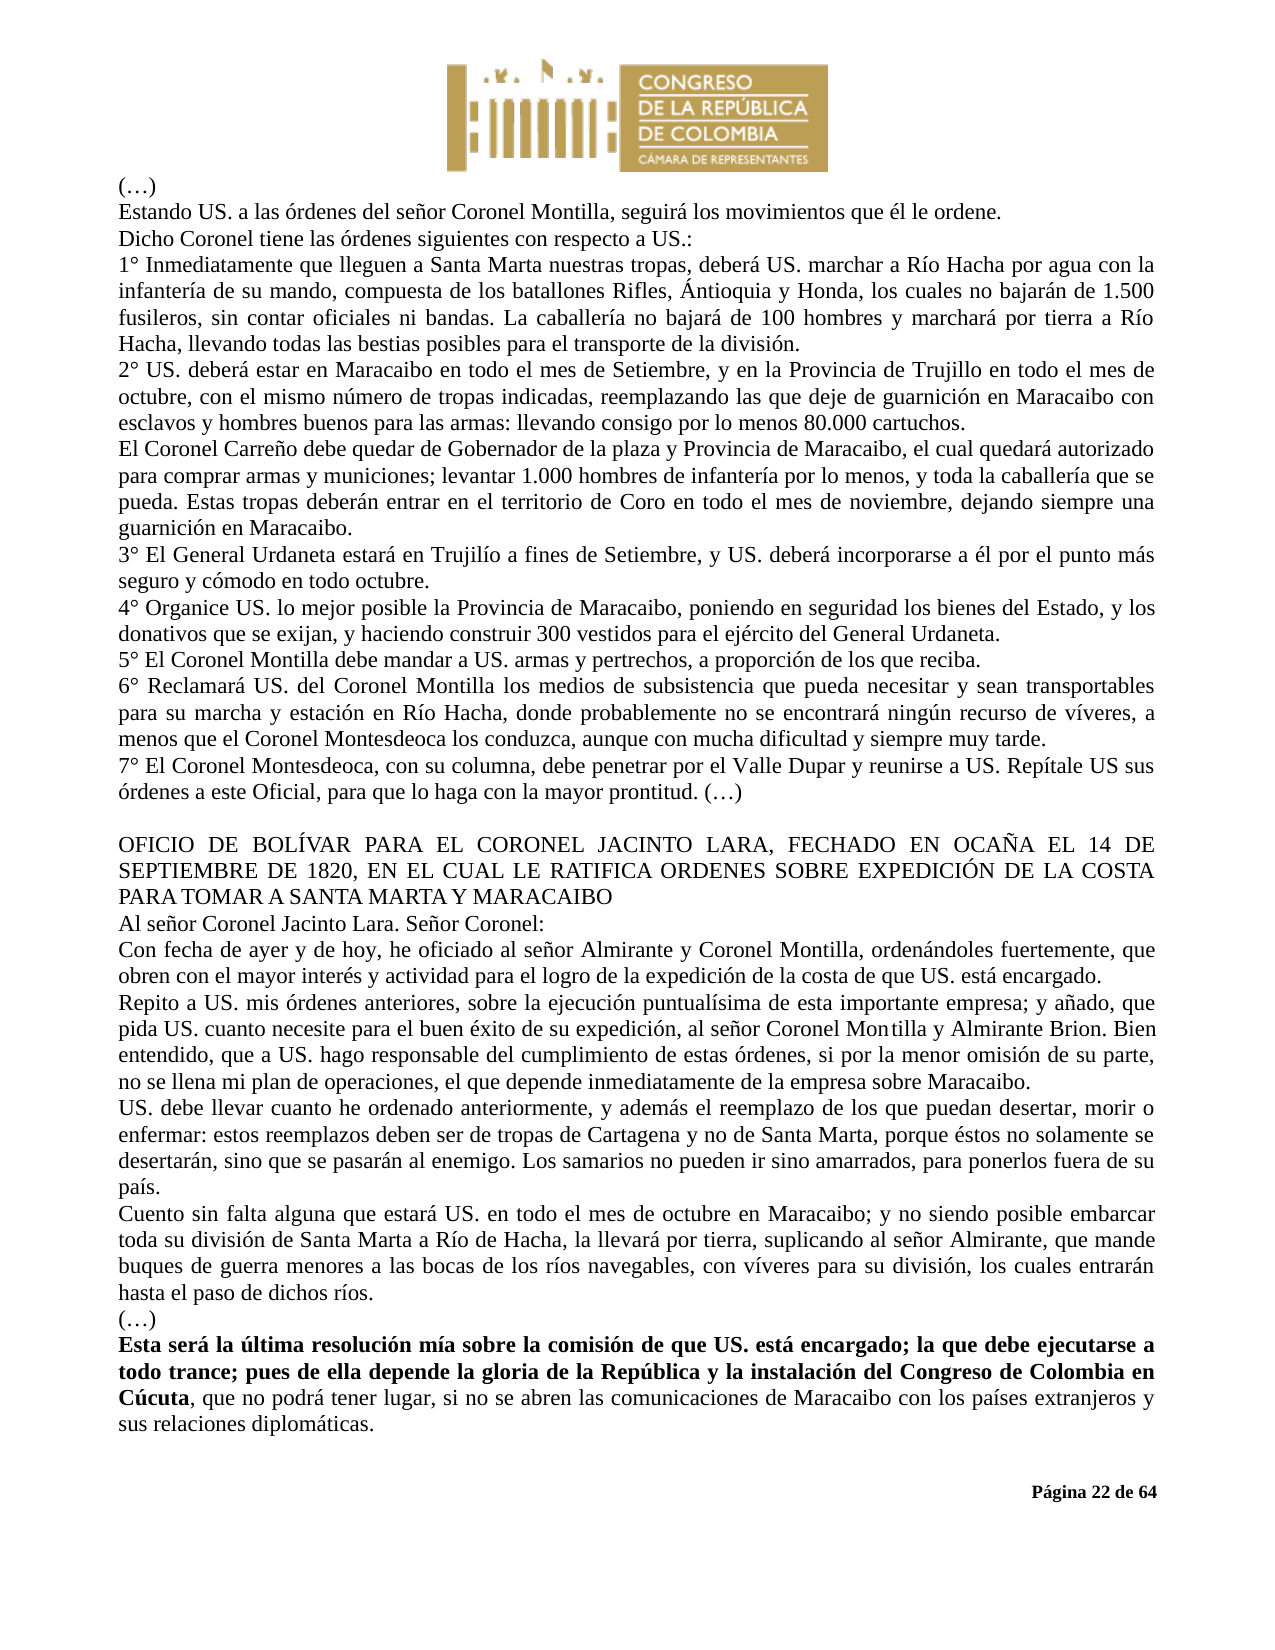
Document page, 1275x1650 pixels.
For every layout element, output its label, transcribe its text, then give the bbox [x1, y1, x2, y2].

text (…) [118, 172, 1157, 198]
text Cuento sin falta alguna que estará US. en todo el mes de octubre en Maracaibo; y no siendo posible embarcar toda su división de Santa Marta a Río de Hacha, la llevará por tierra, suplicando al señor Almirante, que mande buques de guerra menores a las bocas de los ríos navegables, con víveres para su división, los cuales entrarán hasta el paso de dichos ríos. [118, 1200, 1157, 1305]
text Con fecha de ayer y de hoy, he oficiado al señor Almirante y Coronel Montilla, ordenándoles fuertemente, que obren con el mayor interés y actividad para el logro de la expedición de la costa de que US. está encargado. [118, 936, 1157, 989]
text Al señor Coronel Jacinto Lara. Señor Coronel: [118, 910, 1157, 936]
text Repito a US. mis órdenes anteriores, sobre la ejecución puntualísima de esta importante empresa; y añado, que pida US. cuanto necesite para el buen éxito de su expedición, al señor Coronel Montilla y Almirante Brion. Bien entendido, que a US. hago responsable del cumplimiento de estas órdenes, si por la menor omisión de su parte, no se llena mi plan de operaciones, el que depende inmediatamente de la empresa sobre Maracaibo. [118, 989, 1157, 1094]
text 4° Organice US. lo mejor posible la Provincia de Maracaibo, poniendo en seguridad los bienes del Estado, y los donativos que se exijan, y haciendo construir 300 vestidos para el ejército del General Urdaneta. [118, 593, 1157, 646]
text US. debe llevar cuanto he ordenado anteriormente, y además el reemplazo de los que puedan desertar, morir o enfermar: estos reemplazos deben ser de tropas de Cartagena y no de Santa Marta, porque éstos no solamente se desertarán, sino que se pasarán al enemigo. Los samarios no pueden ir sino amarrados, para ponerlos fuera de su país. [118, 1094, 1157, 1200]
text Estando US. a las órdenes del señor Coronel Montilla, seguirá los movimientos que él le ordene. [118, 198, 1157, 224]
text 3° El General Urdaneta estará en Trujilío a fines de Setiembre, y US. deberá incorporarse a él por el punto más seguro y cómodo en todo octubre. [118, 541, 1157, 593]
text 2° US. deberá estar en Maracaibo en todo el mes de Setiembre, y en la Provincia de Trujillo en todo el mes de octubre, con el mismo número de tropas indicadas, reemplazando las que deje de guarnición en Maracaibo con esclavos y hombres buenos para las armas: llevando consigo por lo menos 80.000 cartuchos. [118, 356, 1157, 435]
subtitle OFICIO DE BOLÍVAR PARA EL CORONEL JACINTO LARA, FECHADO EN OCAÑA EL 14 DE SEPTIEMBRE DE 1820, EN EL CUAL LE RATIFICA ORDENES SOBRE EXPEDICIÓN DE LA COSTA PARA TOMAR A SANTA MARTA Y MARACAIBO [118, 831, 1157, 910]
text 7° El Coronel Montesdeoca, con su columna, debe penetrar por el Valle Dupar y reunirse a US. Repítale US sus órdenes a este Oficial, para que lo haga con la mayor prontitud. (…) [118, 752, 1157, 804]
text 5° El Coronel Montilla debe mandar a US. armas y pertrechos, a proporción de los que reciba. [118, 646, 1157, 673]
picture [447, 59, 828, 172]
text 6° Reclamará US. del Coronel Montilla los medios de subsistencia que pueda necesitar y sean transportables para su marcha y estación en Río Hacha, donde probablemente no se encontrará ningún recurso de víveres, a menos que el Coronel Montesdeoca los conduzca, aunque con mucha dificultad y siempre muy tarde. [118, 673, 1157, 752]
text (…) [118, 1305, 1157, 1331]
text 1° Inmediatamente que lleguen a Santa Marta nuestras tropas, deberá US. marchar a Río Hacha por agua con la infantería de su mando, compuesta de los batallones Rifles, Ántioquia y Honda, los cuales no bajarán de 1.500 fusileros, sin contar oficiales ni bandas. La caballería no bajará de 100 hombres y marchará por tierra a Río Hacha, llevando todas las bestias posibles para el transporte de la división. [118, 251, 1157, 356]
text Esta será la última resolución mía sobre la comisión de que US. está encargado; la que debe ejecutarse a todo trance; pues de ella depende la gloria de la República y la instalación del Congreso de Colombia en Cúcuta, que no podrá tener lugar, si no se abren las comunicaciones de Maracaibo con los países extranjeros y sus relaciones diplomáticas. [118, 1331, 1157, 1437]
text Dicho Coronel tiene las órdenes siguientes con respecto a US.: [118, 224, 1157, 251]
text El Coronel Carreño debe quedar de Gobernador de la plaza y Provincia de Maracaibo, el cual quedará autorizado para comprar armas y municiones; levantar 1.000 hombres de infantería por lo menos, y toda la caballería que se pueda. Estas tropas deberán entrar en el territorio de Coro en todo el mes de noviembre, dejando siempre una guarnición en Maracaibo. [118, 435, 1157, 541]
